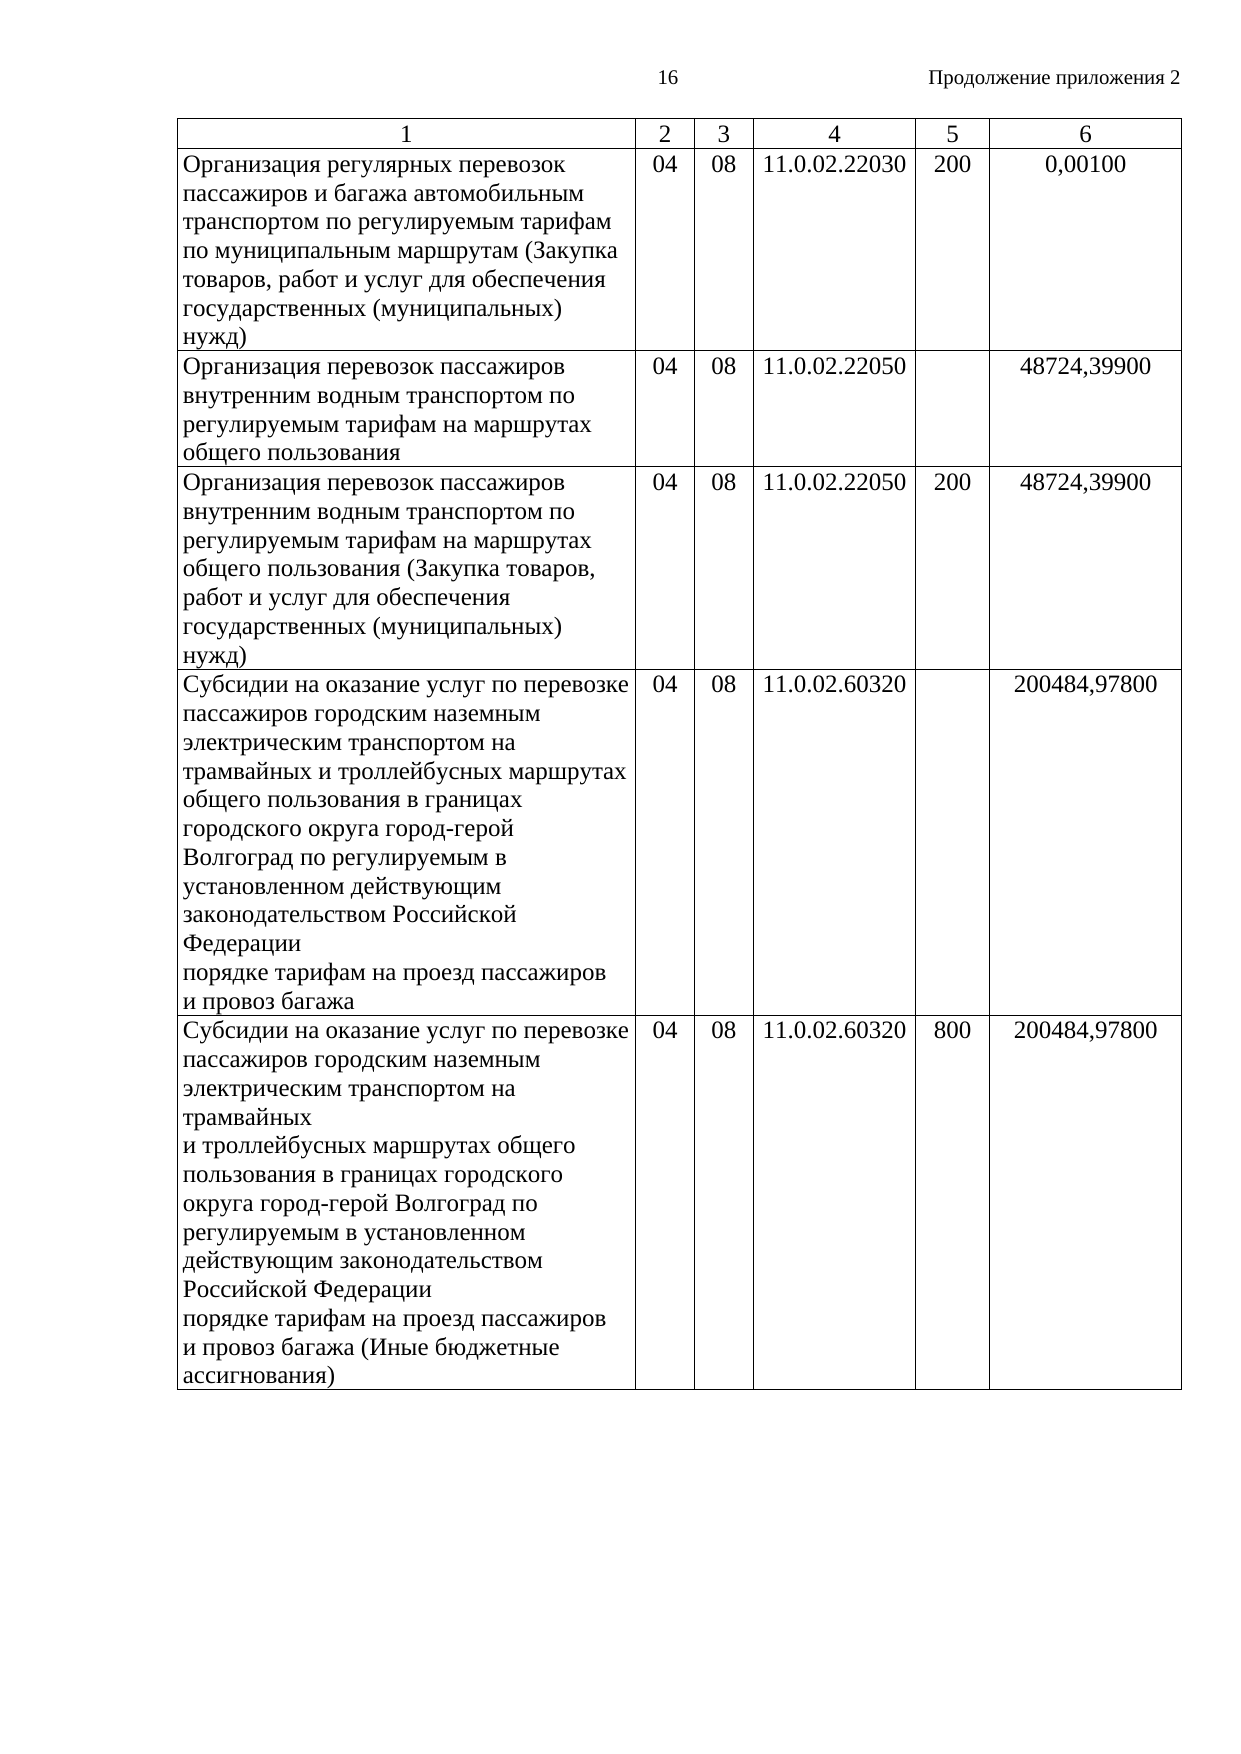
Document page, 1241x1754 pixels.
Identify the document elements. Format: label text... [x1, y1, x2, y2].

table_cell 04 [636, 149, 694, 350]
table_cell 200484,97800 [990, 1016, 1181, 1389]
table_cell 08 [695, 149, 753, 350]
table_header 1 [178, 119, 635, 148]
table_header 4 [754, 119, 915, 148]
table_cell 08 [695, 467, 753, 668]
table_cell 04 [636, 670, 694, 1014]
table_cell Организация регулярных перевозок пассажиров и багажа автомобильным транспортом по регулируемым тарифам по муниципальным маршрутам (Закупка товаров, работ и услуг для обеспечения государственных (муниципальных) нужд) [178, 149, 635, 350]
table_cell 11.0.02.22050 [754, 351, 915, 466]
table_cell Организация перевозок пассажиров внутренним водным транспортом по регулируемым тарифам на маршрутах общего пользования [178, 351, 635, 466]
table_cell 04 [636, 1016, 694, 1389]
table_cell 48724,39900 [990, 351, 1181, 466]
table_cell 200484,97800 [990, 670, 1181, 1014]
table_cell 200 [916, 467, 989, 668]
table_cell [916, 670, 989, 1014]
table_cell 08 [695, 351, 753, 466]
table_cell Организация перевозок пассажиров внутренним водным транспортом по регулируемым тарифам на маршрутах общего пользования (Закупка товаров, работ и услуг для обеспечения государственных (муниципальных) нужд) [178, 467, 635, 668]
table_cell 08 [695, 1016, 753, 1389]
table_cell 11.0.02.60320 [754, 1016, 915, 1389]
table_cell 11.0.02.22030 [754, 149, 915, 350]
table_cell 11.0.02.22050 [754, 467, 915, 668]
table_header 6 [990, 119, 1181, 148]
table_cell Субсидии на оказание услуг по перевозке пассажиров городским наземным электрическим транспортом на трамвайных и троллейбусных маршрутах общего пользования в границах городского округа город-герой Волгоград по регулируемым в установленном действующим законодательством Российской Федерации порядке тарифам на проезд пассажиров и провоз багажа (Иные бюджетные ассигнования) [178, 1016, 635, 1389]
table_header 3 [695, 119, 753, 148]
table_cell [916, 351, 989, 466]
table_cell Субсидии на оказание услуг по перевозке пассажиров городским наземным электрическим транспортом на трамвайных и троллейбусных маршрутах общего пользования в границах городского округа город-герой Волгоград по регулируемым в установленном действующим законодательством Российской Федерации порядке тарифам на проезд пассажиров и провоз багажа [178, 670, 635, 1014]
table_header 5 [916, 119, 989, 148]
table_header 2 [636, 119, 694, 148]
table_cell 11.0.02.60320 [754, 670, 915, 1014]
table_cell 800 [916, 1016, 989, 1389]
table_cell 04 [636, 467, 694, 668]
table_cell 0,00100 [990, 149, 1181, 350]
table_cell 200 [916, 149, 989, 350]
table_cell 04 [636, 351, 694, 466]
table_cell 08 [695, 670, 753, 1014]
table_cell 48724,39900 [990, 467, 1181, 668]
